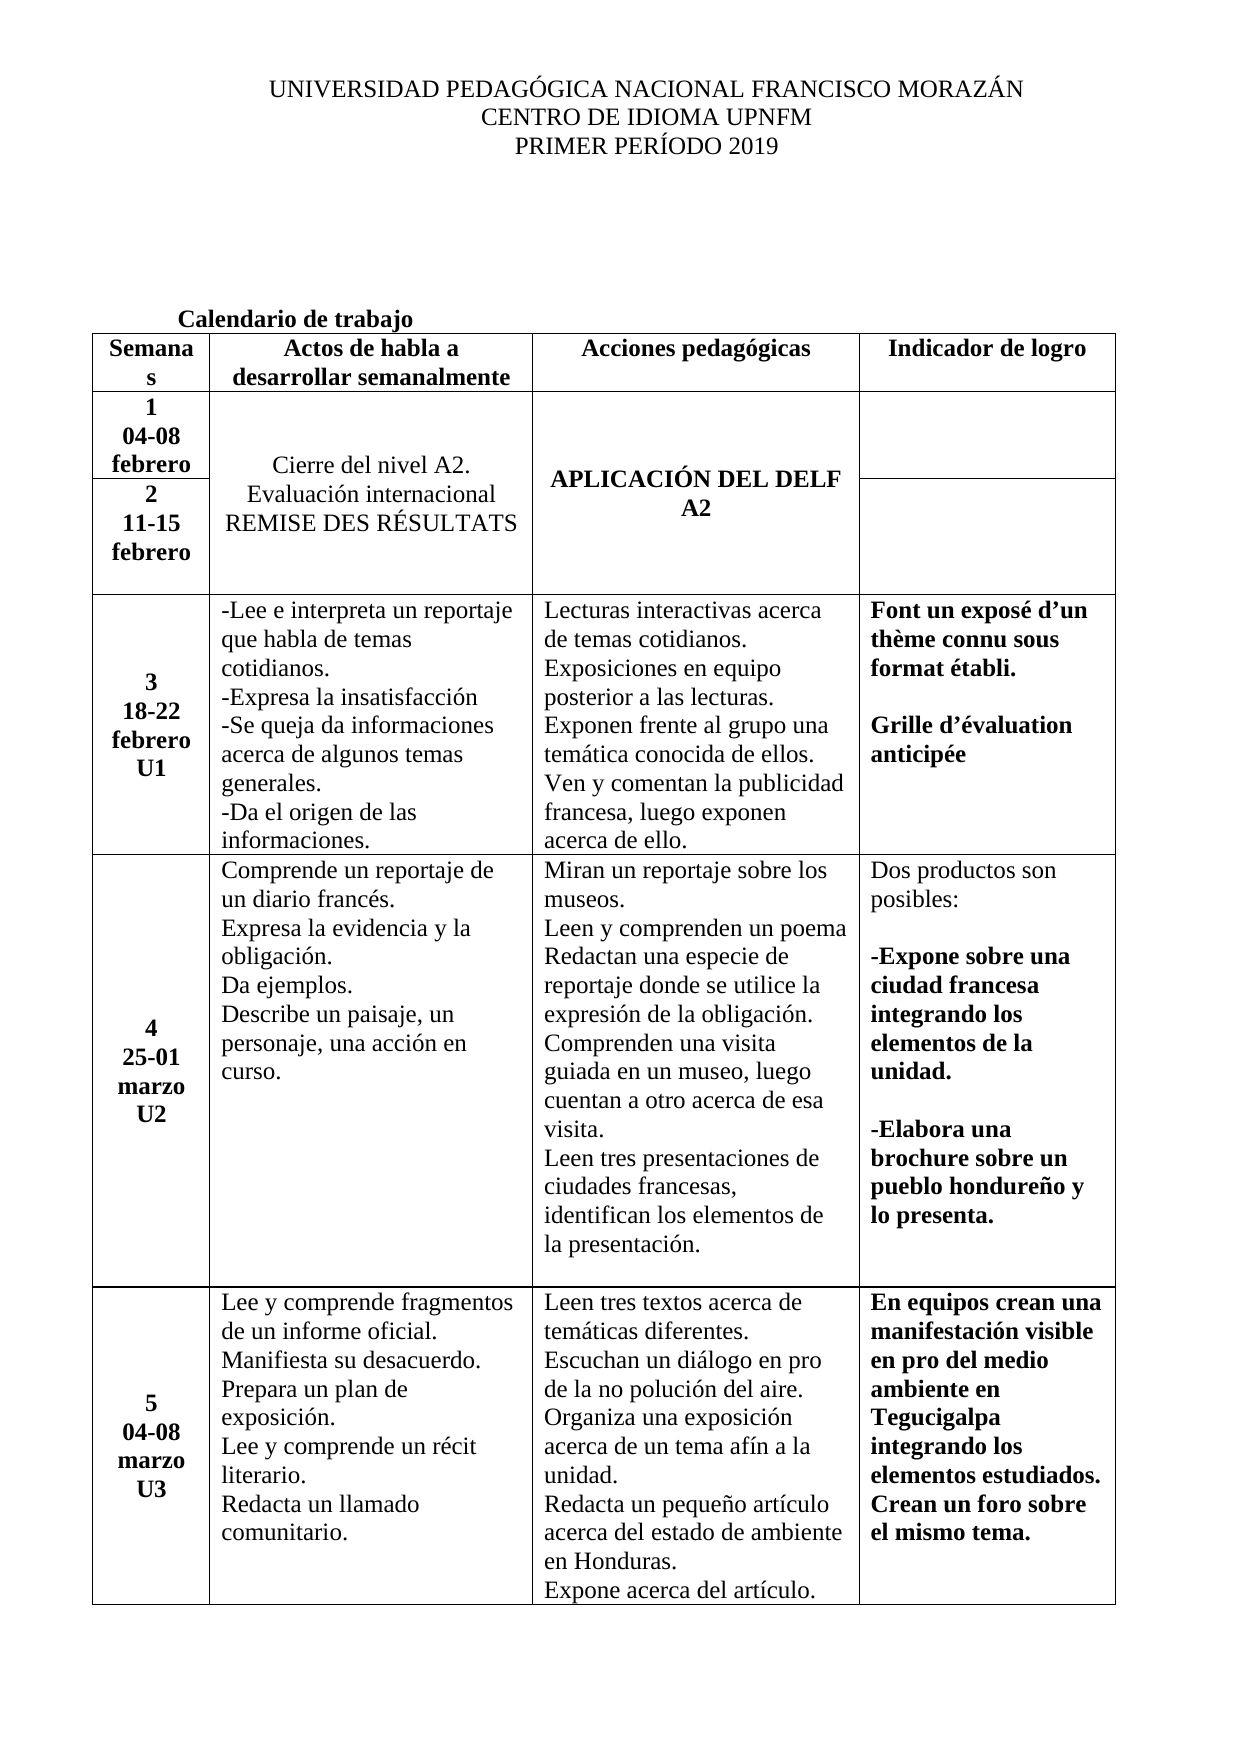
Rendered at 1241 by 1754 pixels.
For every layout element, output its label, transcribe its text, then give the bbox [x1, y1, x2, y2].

table_cell [860, 479, 1115, 594]
table_cell En equipos crean una manifestación visible en pro del medio ambiente en Tegucigalpa integrando los elementos estudiados. Crean un foro sobre el mismo tema. [860, 1288, 1115, 1604]
table_cell 4 25-01 marzo U2 [93, 855, 209, 1286]
table_cell Lee y comprende fragmentos de un informe oficial. Manifiesta su desacuerdo. Prepara un plan de exposición. Lee y comprende un récit literario. Redacta un llamado comunitario. [210, 1288, 532, 1604]
table_cell Font un exposé d’un thème connu sous format établi. Grille d’évaluation anticipée [860, 595, 1115, 854]
table_cell Comprende un reportaje de un diario francés. Expresa la evidencia y la obligación. Da ejemplos. Describe un paisaje, un personaje, una acción en curso. [210, 855, 532, 1286]
table_cell Leen tres textos acerca de temáticas diferentes. Escuchan un diálogo en pro de la no polución del aire. Organiza una exposición acerca de un tema afín a la unidad. Redacta un pequeño artículo acerca del estado de ambiente en Honduras. Expone acerca del artículo. [533, 1288, 859, 1604]
table_cell Dos productos son posibles: -Expone sobre una ciudad francesa integrando los elementos de la unidad. -Elabora una brochure sobre un pueblo hondureño y lo presenta. [860, 855, 1115, 1286]
table_cell 1 04-08 febrero [93, 392, 209, 478]
table_cell -Lee e interpreta un reportaje que habla de temas cotidianos. -Expresa la insatisfacción -Se queja da informaciones acerca de algunos temas generales. -Da el origen de las informaciones. [210, 595, 532, 854]
table_cell Lecturas interactivas acerca de temas cotidianos. Exposiciones en equipo posterior a las lecturas. Exponen frente al grupo una temática conocida de ellos. Ven y comentan la publicidad francesa, luego exponen acerca de ello. [533, 595, 859, 854]
table_cell 3 18-22 febrero U1 [93, 595, 209, 854]
table_header Indicador de logro [860, 334, 1115, 391]
text Calendario de trabajo [177, 304, 1116, 332]
table_cell [860, 392, 1115, 478]
table_header Actos de habla a desarrollar semanalmente [210, 334, 532, 391]
table_header Semanas [93, 334, 209, 391]
table_cell Cierre del nivel A2. Evaluación internacional REMISE DES RÉSULTATS [210, 392, 532, 594]
table_cell 2 11-15 febrero [93, 479, 209, 594]
table_cell 5 04-08 marzo U3 [93, 1288, 209, 1604]
table_cell APLICACIÓN DEL DELF A2 [533, 392, 859, 594]
table_header Acciones pedagógicas [533, 334, 859, 391]
table_cell Miran un reportaje sobre los museos. Leen y comprenden un poema Redactan una especie de reportaje donde se utilice la expresión de la obligación. Comprenden una visita guiada en un museo, luego cuentan a otro acerca de esa visita. Leen tres presentaciones de ciudades francesas, identifican los elementos de la presentación. [533, 855, 859, 1286]
